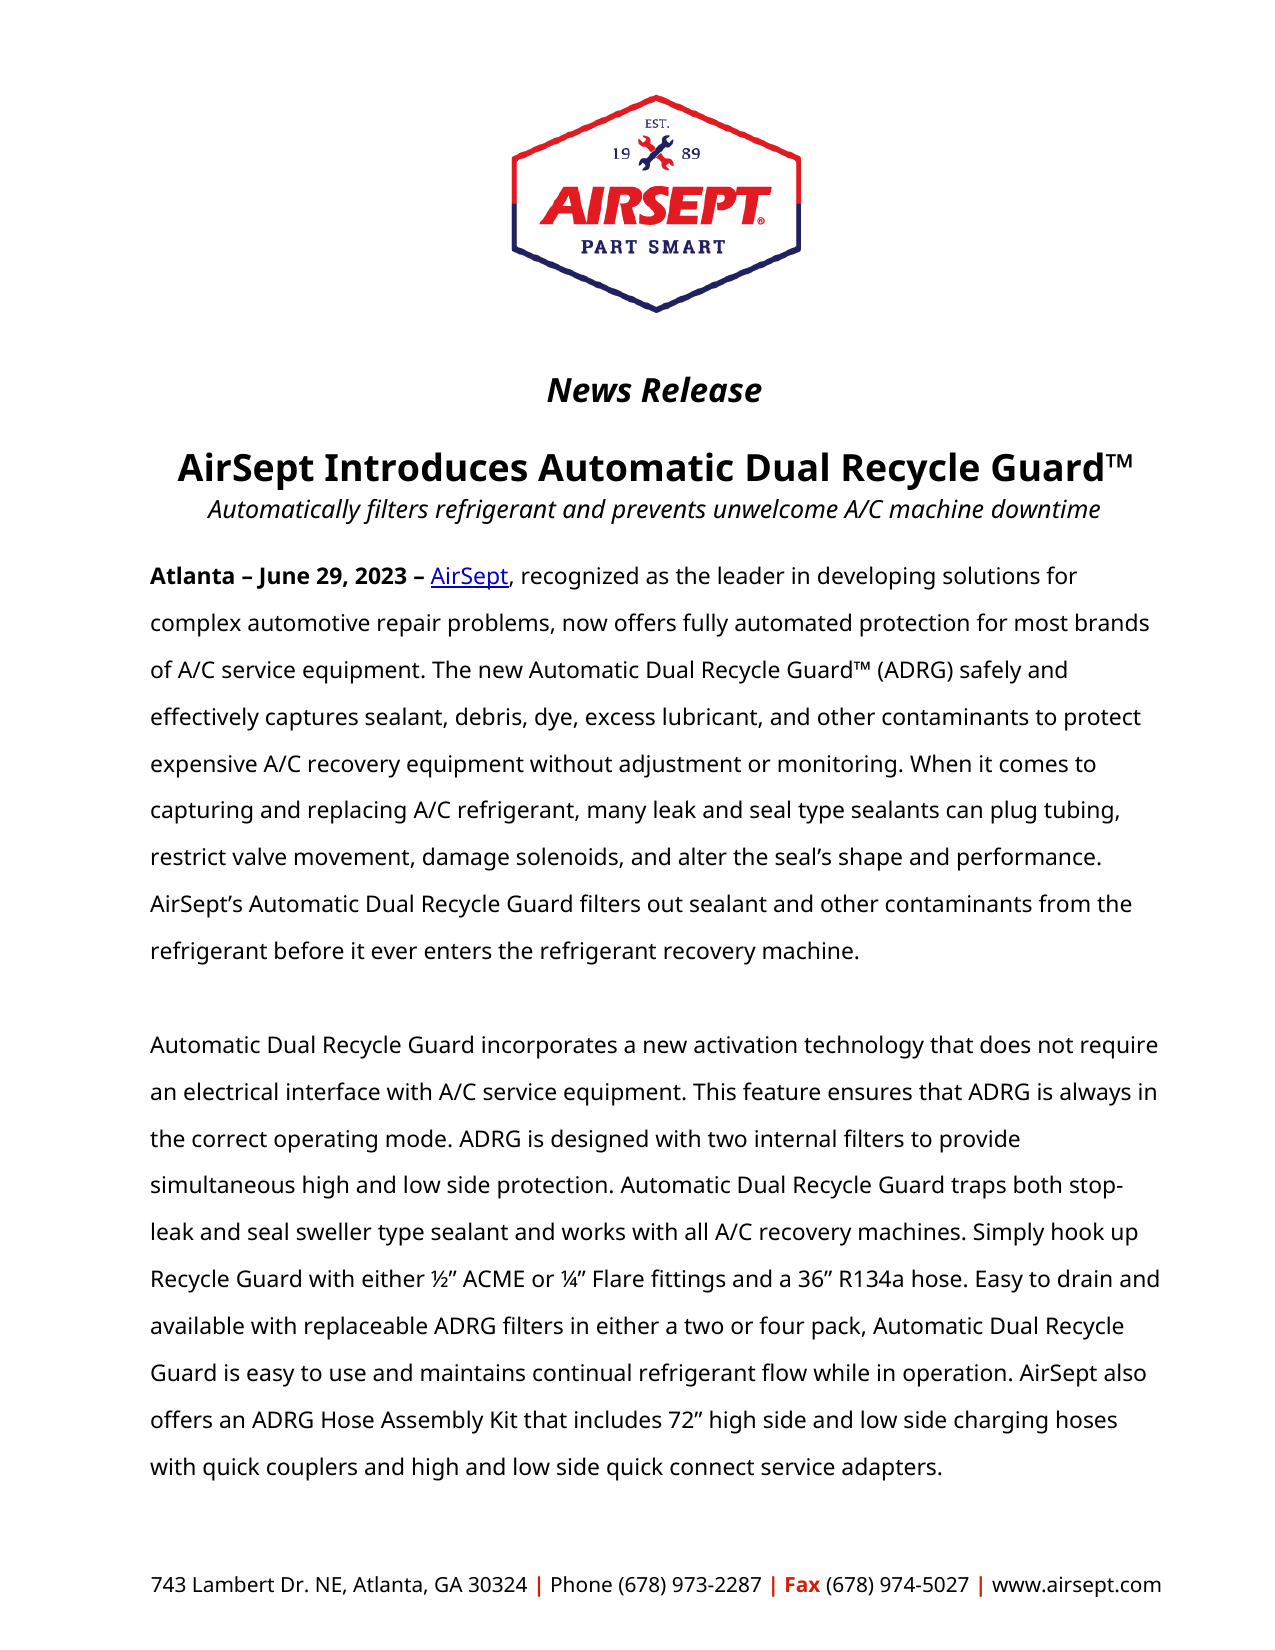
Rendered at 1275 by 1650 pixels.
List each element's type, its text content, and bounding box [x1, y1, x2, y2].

text Atlanta – June 29, 2023 – AirSept, recognized as the leader in developing solutions for complex automotive repair problems, now offers fully automated protection for most brands of A/C service equipment. The new Automatic Dual Recycle Guard™ (ADRG) safely and effectively captures sealant, debris, dye, excess lubricant, and other contaminants to protect expensive A/C recovery equipment without adjustment or monitoring. When it comes to capturing and replacing A/C refrigerant, many leak and seal type sealants can plug tubing, restrict valve movement, damage solenoids, and alter the seal’s shape and performance. AirSept’s Automatic Dual Recycle Guard filters out sealant and other contaminants from the refrigerant before it ever enters the refrigerant recovery machine. [150, 560, 1162, 966]
picture [505, 90, 807, 316]
text Automatically filters refrigerant and prevents unwelcome A/C machine downtime [150, 492, 1162, 526]
text Automatic Dual Recycle Guard incorporates a new activation technology that does not require an electrical interface with A/C service equipment. This feature ensures that ADRG is always in the correct operating mode. ADRG is designed with two internal filters to provide simultaneous high and low side protection. Automatic Dual Recycle Guard traps both stop-leak and seal sweller type sealant and works with all A/C recovery machines. Simply hook up Recycle Guard with either ½” ACME or ¼” Flare fittings and a 36” R134a hose. Easy to drain and available with replaceable ADRG filters in either a two or four pack, Automatic Dual Recycle Guard is easy to use and maintains continual refrigerant flow while in operation. AirSept also offers an ADRG Hose Assembly Kit that includes 72” high side and low side charging hoses with quick couplers and high and low side quick connect service adapters. [150, 1029, 1162, 1482]
text AirSept Introduces Automatic Dual Recycle Guard™ [150, 441, 1162, 492]
text News Release [150, 367, 1162, 412]
